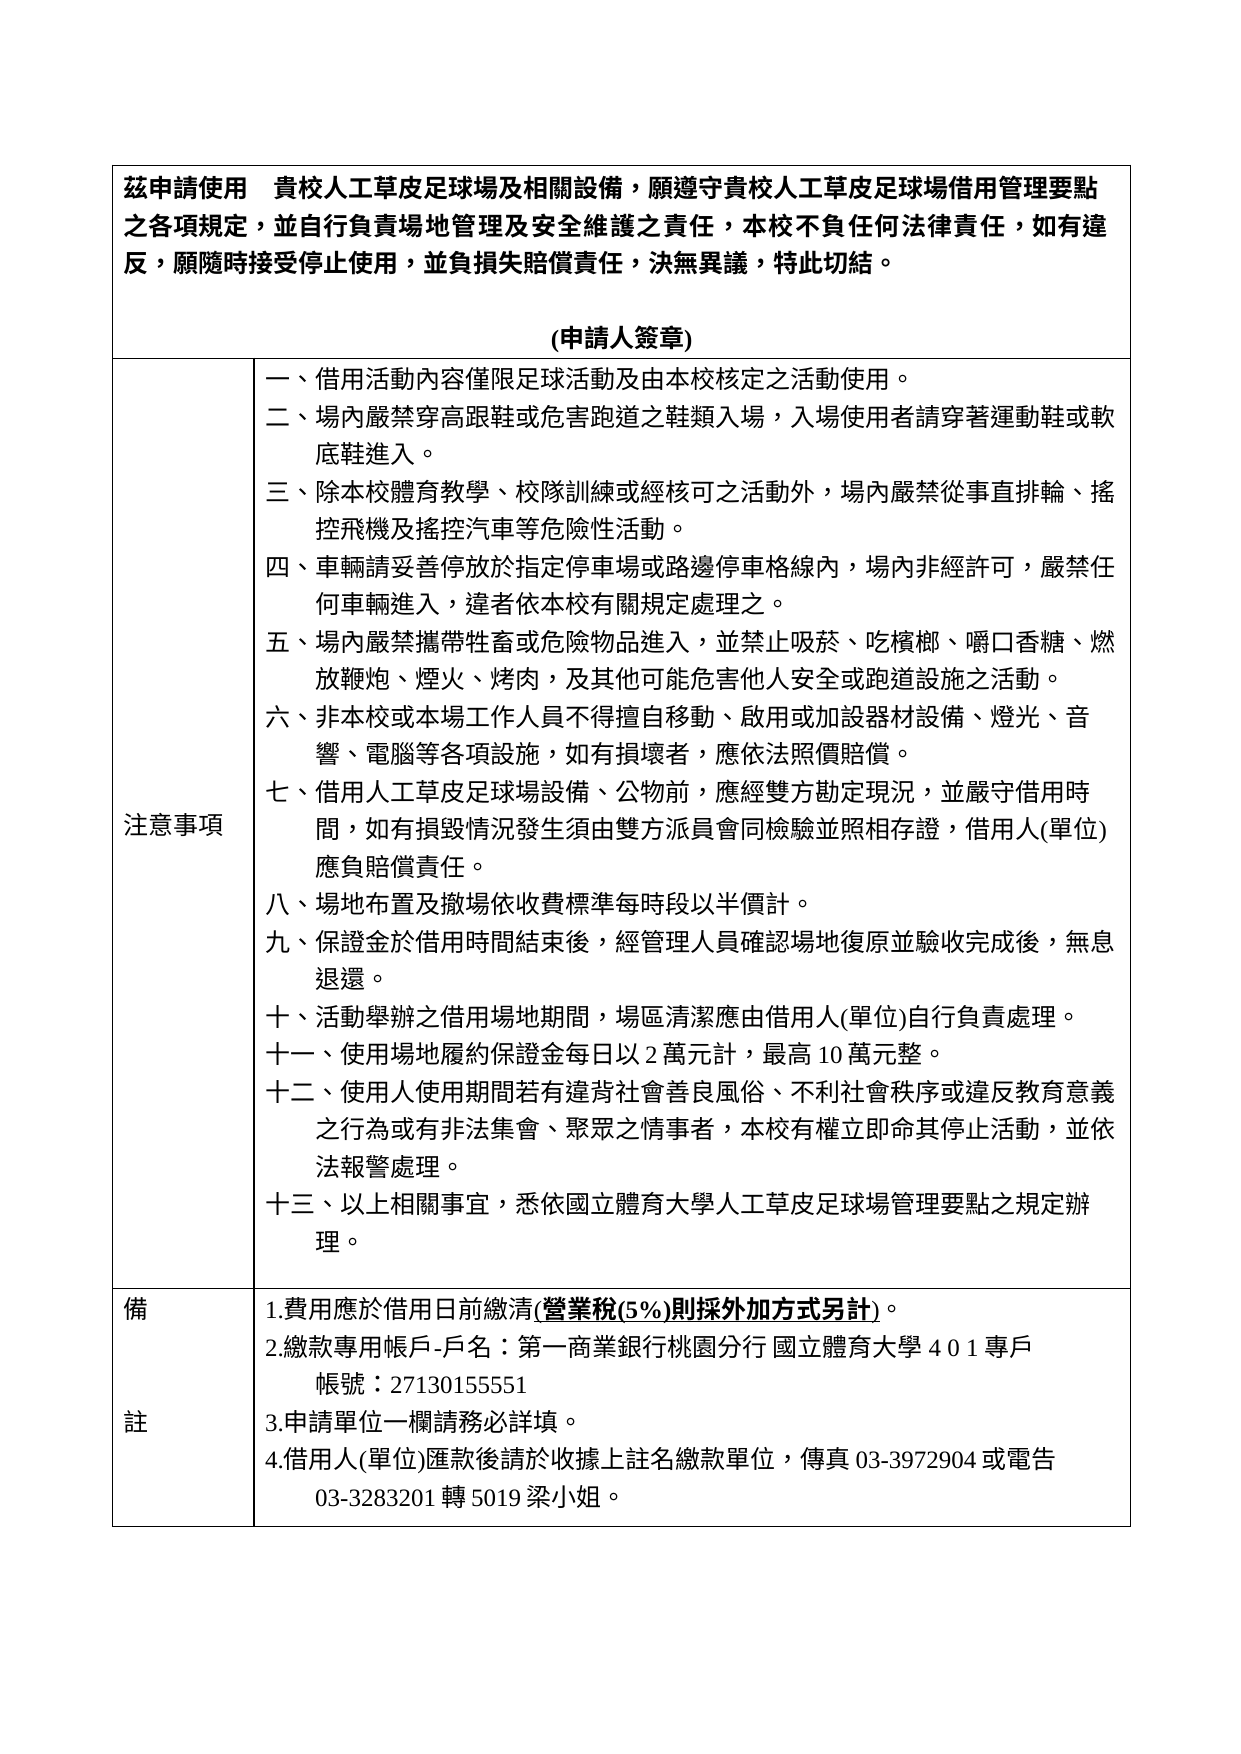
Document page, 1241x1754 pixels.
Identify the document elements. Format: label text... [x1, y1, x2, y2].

table_cell 茲申請使用 貴校人工草皮足球場及相關設備，願遵守貴校人工草皮足球場借用管理要點之各項規定，並自行負責場地管理及安全維護之責任，本校不負任何法律責任，如有違反，願隨時接受停止使用，並負損失賠償責任，決無異議，特此切結。 (申請人簽章) [113, 166, 1130, 358]
table_cell 注意事項 [113, 359, 253, 1288]
table_cell 一、借用活動內容僅限足球活動及由本校核定之活動使用。 二、場內嚴禁穿高跟鞋或危害跑道之鞋類入場，入場使用者請穿著運動鞋或軟底鞋進入。 三、除本校體育教學、校隊訓練或經核可之活動外，場內嚴禁從事直排輪、搖控飛機及搖控汽車等危險性活動。 四、車輛請妥善停放於指定停車場或路邊停車格線內，場內非經許可，嚴禁任何車輛進入，違者依本校有關規定處理之。 五、場內嚴禁攜帶牲畜或危險物品進入，並禁止吸菸、吃檳榔、嚼口香糖、燃放鞭炮、煙火、烤肉，及其他可能危害他人安全或跑道設施之活動。 六、非本校或本場工作人員不得擅自移動、啟用或加設器材設備、燈光、音響、電腦等各項設施，如有損壞者，應依法照價賠償。 七、借用人工草皮足球場設備、公物前，應經雙方勘定現況，並嚴守借用時間，如有損毀情況發生須由雙方派員會同檢驗並照相存證，借用人(單位)應負賠償責任。 八、場地布置及撤場依收費標準每時段以半價計。 九、保證金於借用時間結束後，經管理人員確認場地復原並驗收完成後，無息退還。 十、活動舉辦之借用場地期間，場區清潔應由借用人(單位)自行負責處理。 十一、使用場地履約保證金每日以2萬元計，最高10萬元整。 十二、使用人使用期間若有違背社會善良風俗、不利社會秩序或違反教育意義之行為或有非法集會、聚眾之情事者，本校有權立即命其停止活動，並依法報警處理。 十三、以上相關事宜，悉依國立體育大學人工草皮足球場管理要點之規定辦理。 [255, 359, 1130, 1288]
table_cell 備 註 [113, 1289, 253, 1526]
table_cell 1.費用應於借用日前繳清(營業稅(5%)則採外加方式另計)。 2.繳款專用帳戶-戶名：第一商業銀行桃園分行 國立體育大學 4 0 1 專戶 帳號：27130155551 3.申請單位一欄請務必詳填。 4.借用人(單位)匯款後請於收據上註名繳款單位，傳真03-3972904或電告 03-3283201轉5019梁小姐。 [255, 1289, 1130, 1526]
